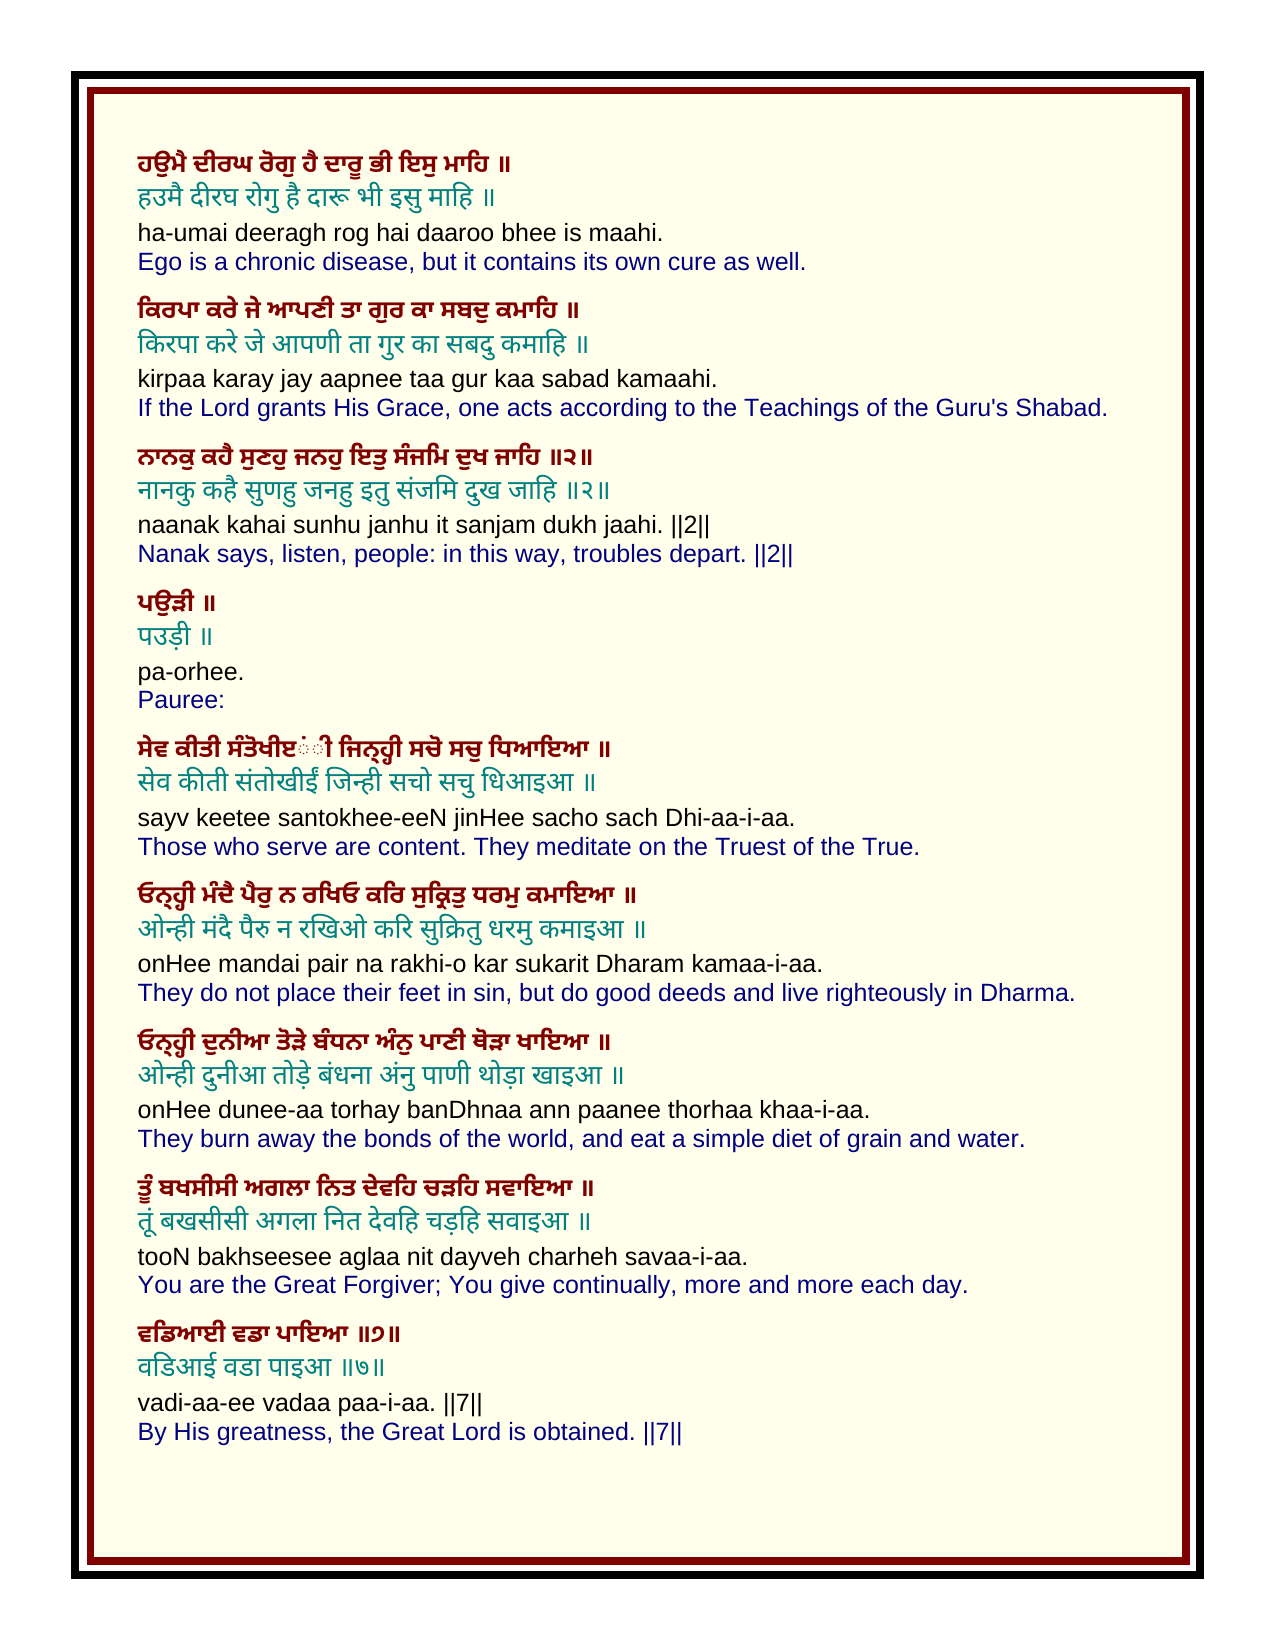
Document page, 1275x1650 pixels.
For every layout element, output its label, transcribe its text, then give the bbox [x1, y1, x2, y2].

text हउमै दीरघ रोगु है दारू भी इसु माहि ॥ [137, 183, 1138, 218]
text naanak kahai sunhu janhu it sanjam dukh jaahi. ||2|| [137, 510, 1138, 539]
text tooN bakhseesee aglaa nit dayveh charheh savaa-i-aa. [137, 1242, 1138, 1270]
text किरपा करे जे आपणी ता गुर का सबदु कमाहि ॥ [137, 329, 1138, 364]
text pa-orhee. [137, 657, 1138, 685]
text ਓਨ੍ਹ੍ਹੀ ਮੰਦੈ ਪੈਰੁ ਨ ਰਖਿਓ ਕਰਿ ਸੁਕ੍ਰਿਤੁ ਧਰਮੁ ਕਮਾਇਆ ॥ [137, 881, 1138, 914]
text sayv keetee santokhee-eeN jinHee sacho sach Dhi-aa-i-aa. [137, 803, 1138, 832]
text ha-umai deeragh rog hai daaroo bhee is maahi. [137, 218, 1138, 247]
text ओन्ही मंदै पैरु न रखिओ करि सुक्रितु धरमु कमाइआ ॥ [137, 914, 1138, 949]
text ਪਉੜੀ ॥ [137, 589, 1138, 621]
text ओन्ही दुनीआ तोड़े बंधना अंनु पाणी थोड़ा खाइआ ॥ [137, 1060, 1138, 1095]
text नानकु कहै सुणहु जनहु इतु संजमि दुख जाहि ॥२॥ [137, 475, 1138, 510]
text onHee dunee-aa torhay banDhnaa ann paanee thorhaa khaa-i-aa. [137, 1095, 1138, 1124]
text By His greatness, the Great Lord is obtained. ||7|| [137, 1417, 1138, 1445]
text Those who serve are content. They meditate on the Truest of the True. [137, 832, 1138, 860]
text Ego is a chronic disease, but it contains its own cure as well. [137, 247, 1138, 275]
text If the Lord grants His Grace, one acts according to the Teachings of the Guru's Shabad. [137, 393, 1138, 422]
text तूं बखसीसी अगला नित देवहि चड़हि सवाइआ ॥ [137, 1206, 1138, 1242]
text onHee mandai pair na rakhi-o kar sukarit Dharam kamaa-i-aa. [137, 949, 1138, 978]
text Pauree: [137, 685, 1138, 714]
text You are the Great Forgiver; You give continually, more and more each day. [137, 1270, 1138, 1299]
text They burn away the bonds of the world, and eat a simple diet of grain and water. [137, 1124, 1138, 1153]
text पउड़ी ॥ [137, 621, 1138, 657]
text ਹਉਮੈ ਦੀਰਘ ਰੋਗੁ ਹੈ ਦਾਰੂ ਭੀ ਇਸੁ ਮਾਹਿ ॥ [137, 150, 1138, 183]
text Nanak says, listen, people: in this way, troubles depart. ||2|| [137, 539, 1138, 568]
text वडिआई वडा पाइआ ॥७॥ [137, 1353, 1138, 1388]
text ਵਡਿਆਈ ਵਡਾ ਪਾਇਆ ॥੭॥ [137, 1320, 1138, 1353]
text ਤੂੰ ਬਖਸੀਸੀ ਅਗਲਾ ਨਿਤ ਦੇਵਹਿ ਚੜਹਿ ਸਵਾਇਆ ॥ [137, 1174, 1138, 1206]
text ਕਿਰਪਾ ਕਰੇ ਜੇ ਆਪਣੀ ਤਾ ਗੁਰ ਕਾ ਸਬਦੁ ਕਮਾਹਿ ॥ [137, 296, 1138, 329]
text They do not place their feet in sin, but do good deeds and live righteously in Dharma. [137, 978, 1138, 1007]
text ਨਾਨਕੁ ਕਹੈ ਸੁਣਹੁ ਜਨਹੁ ਇਤੁ ਸੰਜਮਿ ਦੁਖ ਜਾਹਿ ॥੨॥ [137, 442, 1138, 475]
text ਓਨ੍ਹ੍ਹੀ ਦੁਨੀਆ ਤੋੜੇ ਬੰਧਨਾ ਅੰਨੁ ਪਾਣੀ ਥੋੜਾ ਖਾਇਆ ॥ [137, 1027, 1138, 1060]
text kirpaa karay jay aapnee taa gur kaa sabad kamaahi. [137, 364, 1138, 393]
text सेव कीती संतोखीईं जिन्ही सचो सचु धिआइआ ॥ [137, 768, 1138, 803]
text ਸੇਵ ਕੀਤੀ ਸੰਤੋਖੀੲ​‍ਂ​‍ੀ ਜਿਨ੍ਹ੍ਹੀ ਸਚੋ ਸਚੁ ਧਿਆਇਆ ॥ [137, 735, 1138, 768]
text vadi-aa-ee vadaa paa-i-aa. ||7|| [137, 1388, 1138, 1417]
